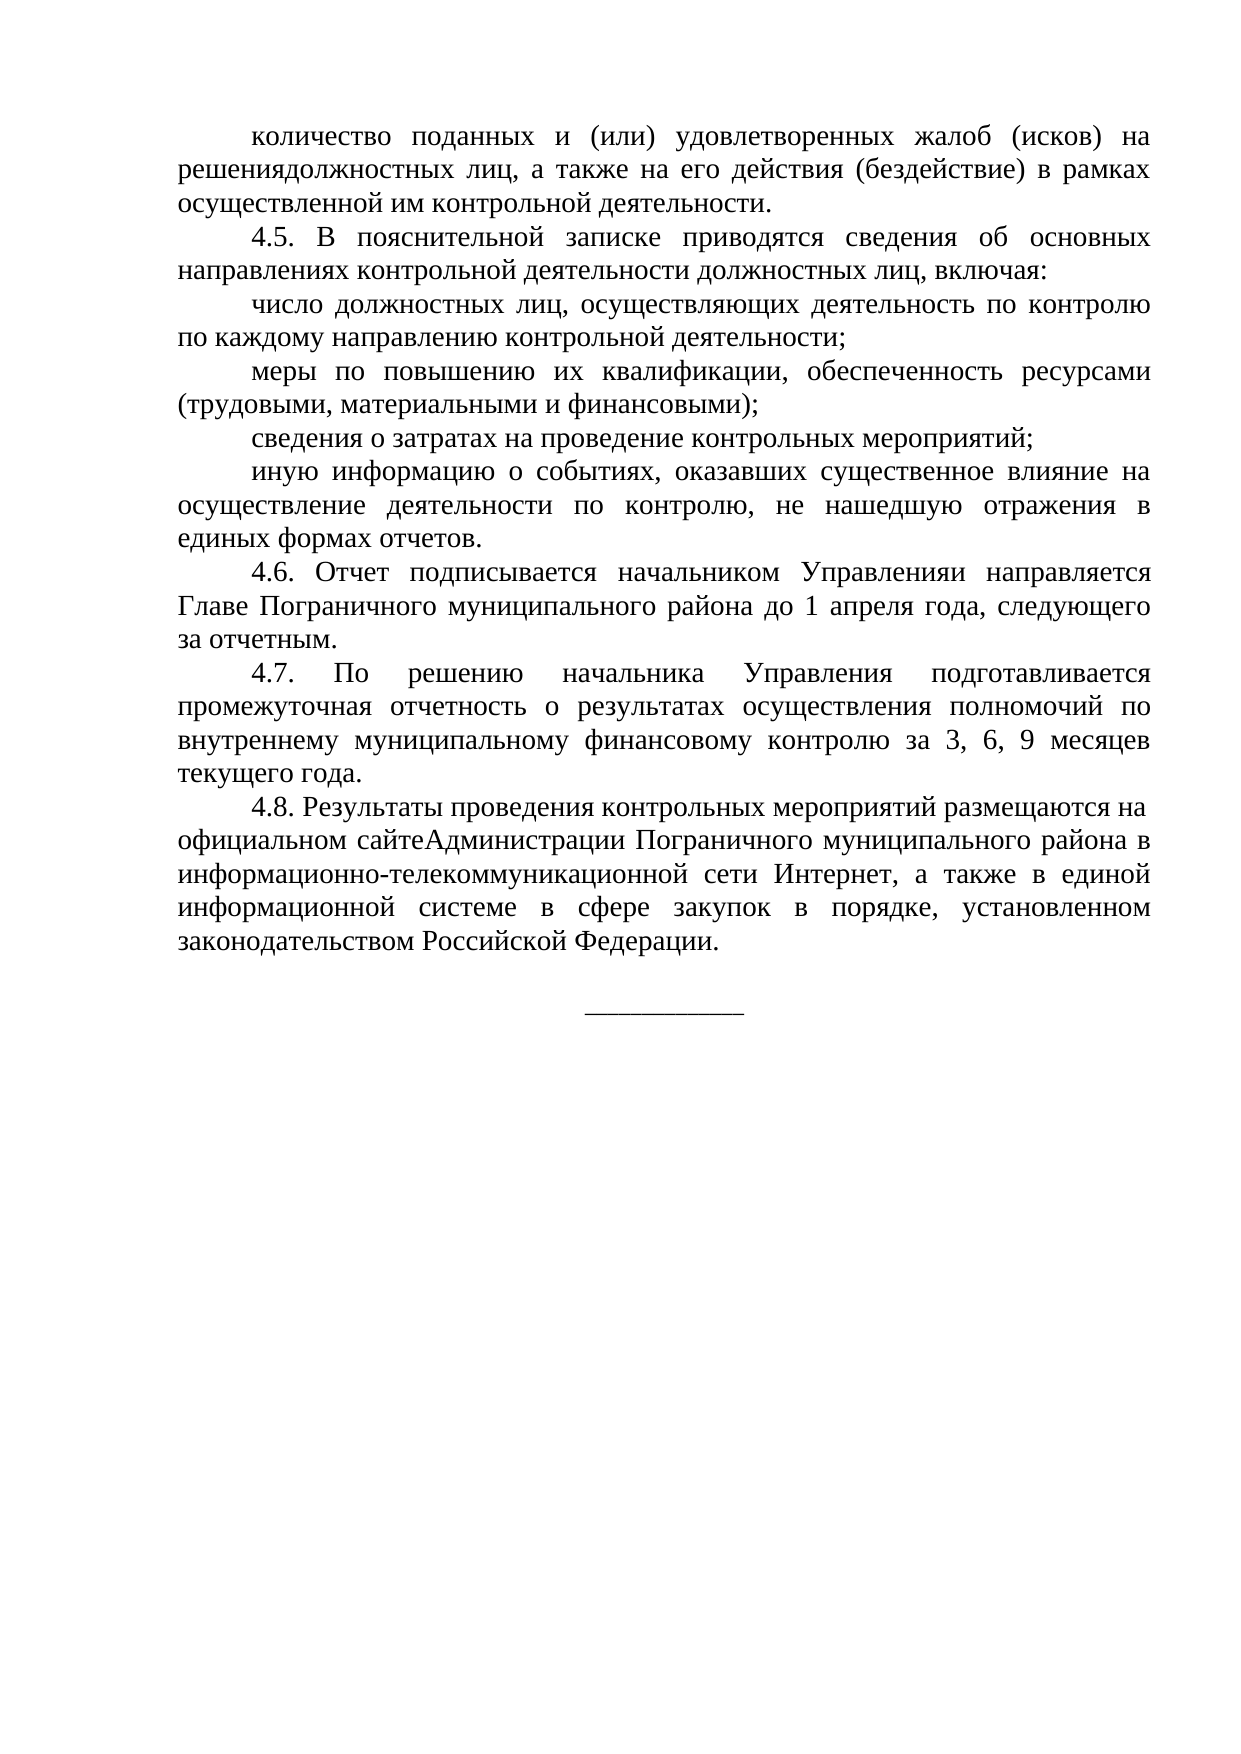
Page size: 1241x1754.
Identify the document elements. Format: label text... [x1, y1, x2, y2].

text 4.7. По решению начальника Управления подготавливается промежуточная отчетность о результатах осуществления полномочий по внутреннему муниципальному финансовому контролю за 3, 6, 9 месяцев текущего года. [177, 655, 1152, 789]
text число должностных лиц, осуществляющих деятельность по контролю по каждому направлению контрольной деятельности; [177, 286, 1152, 353]
text официальном сайтеАдминистрации Пограничного муниципального района в информационно-телекоммуникационной сети Интернет, а также в единой информационной системе в сфере закупок в порядке, установленном законодательством Российской Федерации. [177, 822, 1152, 957]
text 4.6. Отчет подписывается начальником Управленияи направляется Главе Пограничного муниципального района до 1 апреля года, следующего за отчетным. [177, 554, 1152, 655]
text сведения о затратах на проведение контрольных мероприятий; [177, 420, 1152, 453]
text количество поданных и (или) удовлетворенных жалоб (исков) на решениядолжностных лиц, а также на его действия (бездействие) в рамках осуществленной им контрольной деятельности. [177, 118, 1152, 219]
text 4.8. Результаты проведения контрольных мероприятий размещаются на [177, 789, 1152, 822]
text 4.5. В пояснительной записке приводятся сведения об основных направлениях контрольной деятельности должностных лиц, включая: [177, 219, 1152, 286]
text ______________ [177, 990, 1152, 1018]
text меры по повышению их квалификации, обеспеченность ресурсами (трудовыми, материальными и финансовыми); [177, 353, 1152, 420]
text иную информацию о событиях, оказавших существенное влияние на осуществление деятельности по контролю, не нашедшую отражения в единых формах отчетов. [177, 453, 1152, 554]
